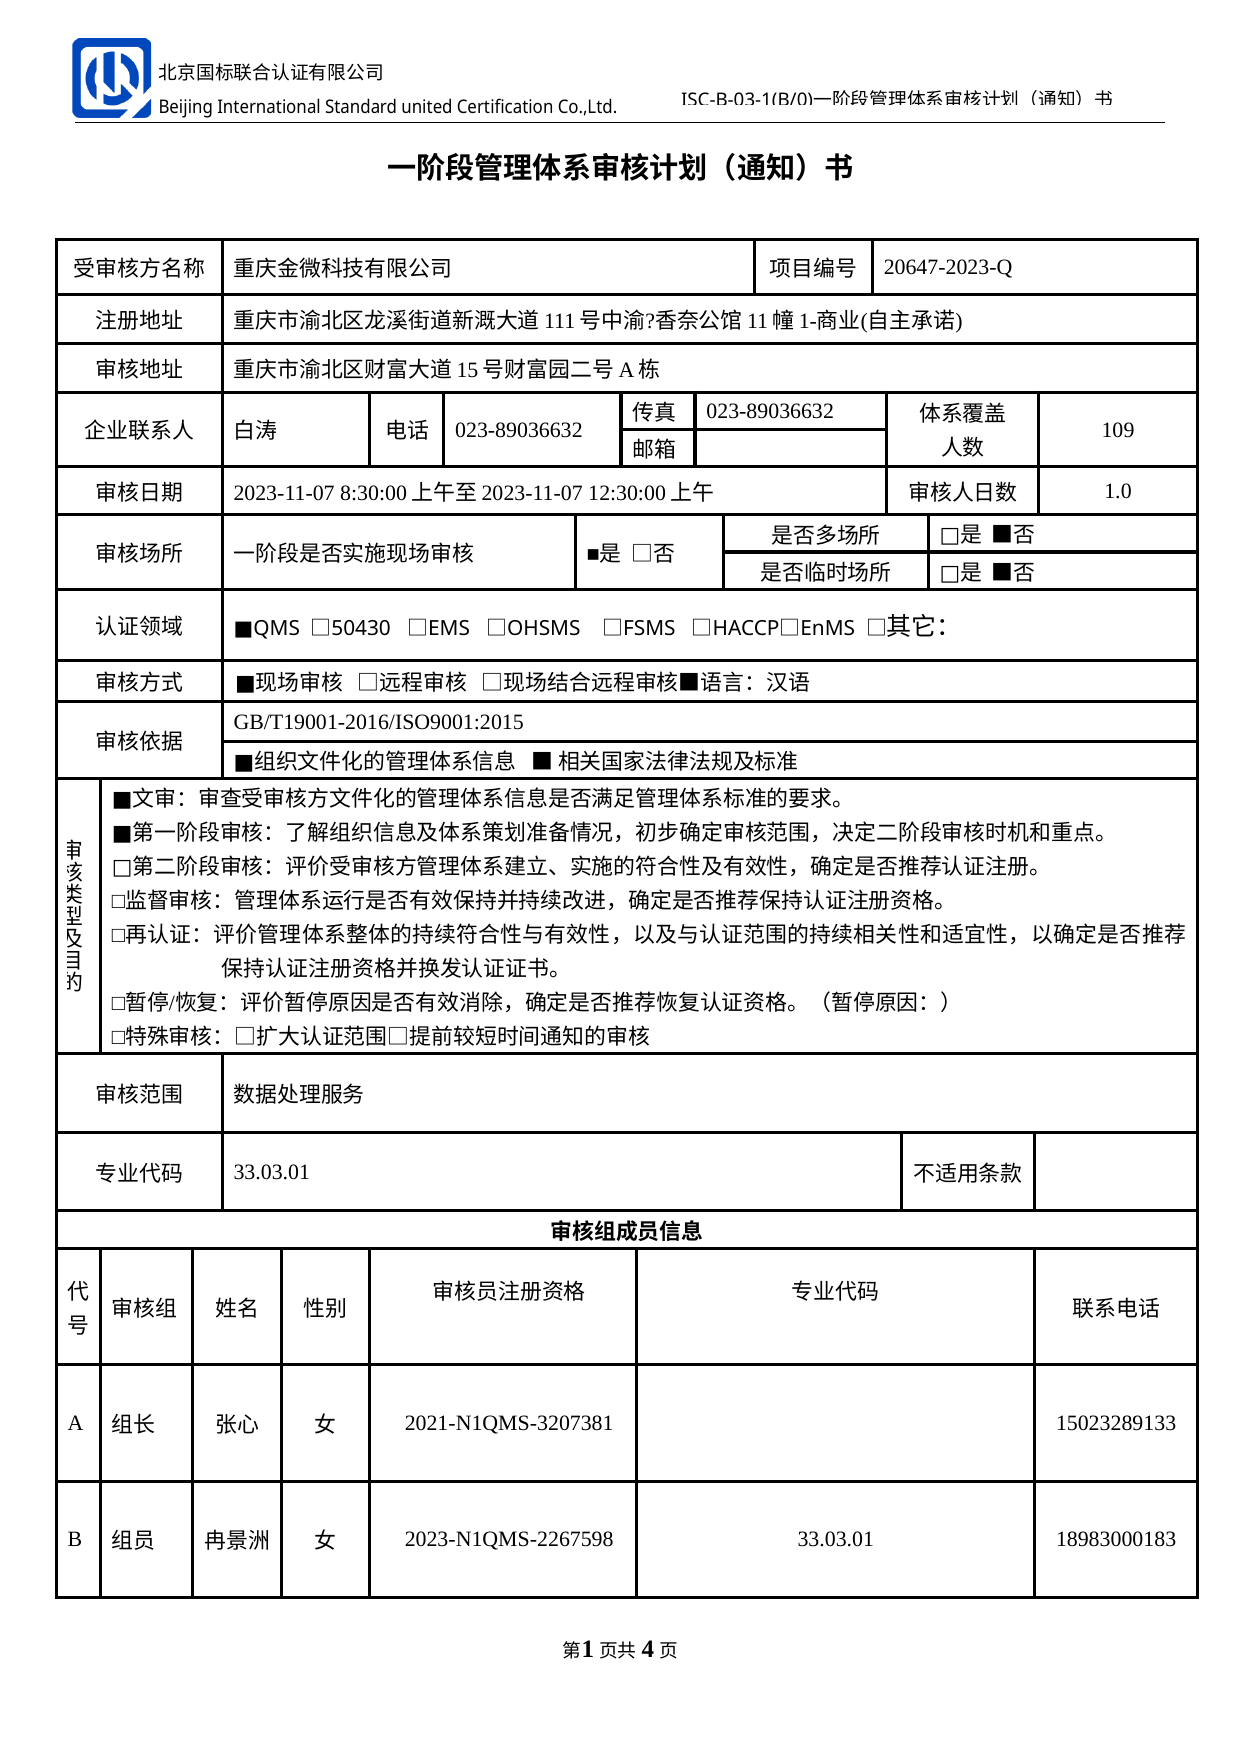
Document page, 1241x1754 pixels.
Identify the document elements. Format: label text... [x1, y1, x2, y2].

table_cell 审核人日数 [888, 468, 1037, 513]
table_cell ■文审：审查受审核方文件化的管理体系信息是否满足管理体系标准的要求。 ■第一阶段审核：了解组织信息及体系策划准备情况，初步确定审核范围，决定二阶段审核时机和重点。 □第二阶段审核：评价受审核方管理体系建立、实施的符合性及有效性，确定是否推荐认证注册。 □监督审核：管理体系运行是否有效保持并持续改进，确定是否推荐保持认证注册资格。 □再认证：评价管理体系整体的持续符合性与有效性，以及与认证范围的持续相关性和适宜性，以确定是否推荐保持认证注册资格并换发认证证书。 □暂停/恢复：评价暂停原因是否有效消除，确定是否推荐恢复认证资格。（暂停原因：） □特殊审核：□扩大认证范围□提前较短时间通知的审核 [102, 780, 1196, 1052]
table_header 重庆金微科技有限公司 [224, 241, 753, 293]
table_cell 认证领域 [58, 591, 221, 658]
table_cell [1036, 1134, 1196, 1209]
table_cell □是 ■否 [930, 554, 1196, 587]
table_header 受审核方名称 [58, 241, 221, 293]
table_cell 注册地址 [58, 296, 221, 342]
table_cell 专业代码 [58, 1134, 221, 1209]
table_cell 审核类型及目的 [58, 780, 99, 1052]
table_cell 2021-N1QMS-3207381 [371, 1366, 635, 1479]
table_cell 邮箱 [623, 431, 693, 465]
table_cell 15023289133 [1036, 1366, 1196, 1479]
table_cell 审核方式 [58, 662, 221, 700]
table_cell 审核组成员信息 [58, 1212, 1196, 1247]
table_cell 不适用条款 [903, 1134, 1033, 1209]
table_cell A [58, 1366, 99, 1479]
table_cell 023-89036632 [697, 394, 885, 428]
table_cell 组员 [102, 1483, 191, 1596]
table_cell 109 [1040, 394, 1196, 465]
table_cell 数据处理服务 [224, 1055, 1196, 1131]
table_cell 一阶段是否实施现场审核 [224, 516, 574, 587]
table_cell 代号 [58, 1250, 99, 1363]
table_cell 性别 [283, 1250, 368, 1363]
table_cell 女 [283, 1483, 368, 1596]
table_cell 33.03.01 [638, 1483, 1033, 1596]
table_cell 审核组 [102, 1250, 191, 1363]
table_cell ■组织文件化的管理体系信息 ■ 相关国家法律法规及标准 [224, 743, 1196, 777]
table_cell ■现场审核 □远程审核 □现场结合远程审核■语言：汉语 [224, 662, 1196, 700]
table_cell 专业代码 [638, 1250, 1033, 1363]
table_cell 审核依据 [58, 703, 221, 777]
table_cell 白涛 [224, 394, 368, 465]
table_cell 体系覆盖 人数 [888, 394, 1037, 465]
table_cell 冉景洲 [194, 1483, 280, 1596]
table_cell [638, 1366, 1033, 1479]
table_cell 审核地址 [58, 345, 221, 391]
table_cell 18983000183 [1036, 1483, 1196, 1596]
table_cell 企业联系人 [58, 394, 221, 465]
table_cell ■QMS □50430 □EMS □OHSMS □FSMS □HACCP□EnMS □其它： [224, 591, 1196, 658]
table_cell 姓名 [194, 1250, 280, 1363]
table_cell 张心 [194, 1366, 280, 1479]
table_cell ■是 □否 [577, 516, 722, 587]
table_cell □是 ■否 [930, 516, 1196, 550]
table_cell 组长 [102, 1366, 191, 1479]
table_header 20647-2023-Q [874, 241, 1196, 293]
table_cell 2023-N1QMS-2267598 [371, 1483, 635, 1596]
table_cell 审核员注册资格 [371, 1250, 635, 1363]
table_cell 1.0 [1040, 468, 1196, 513]
table_cell 女 [283, 1366, 368, 1479]
table_cell 重庆市渝北区龙溪街道新溉大道111号中渝?香奈公馆11幢1-商业(自主承诺) [224, 296, 1196, 342]
table_cell 审核场所 [58, 516, 221, 587]
table_cell GB/T19001-2016/ISO9001:2015 [224, 703, 1196, 740]
table_cell 023-89036632 [445, 394, 619, 465]
table_cell 是否临时场所 [725, 554, 927, 587]
text 一阶段管理体系审核计划（通知）书 [75, 131, 1165, 199]
table_cell 审核日期 [58, 468, 221, 513]
table_cell 2023-11-07 8:30:00上午至2023-11-07 12:30:00上午 [224, 468, 885, 513]
table_cell 传真 [623, 394, 693, 428]
table_cell 是否多场所 [725, 516, 927, 550]
table_cell 重庆市渝北区财富大道15号财富园二号A栋 [224, 345, 1196, 391]
table_cell B [58, 1483, 99, 1596]
picture [72, 38, 152, 118]
table_cell [697, 431, 885, 465]
table_cell 33.03.01 [224, 1134, 900, 1209]
table_cell 电话 [371, 394, 442, 465]
table_header 项目编号 [756, 241, 871, 293]
table_cell 审核范围 [58, 1055, 221, 1131]
table_cell 联系电话 [1036, 1250, 1196, 1363]
